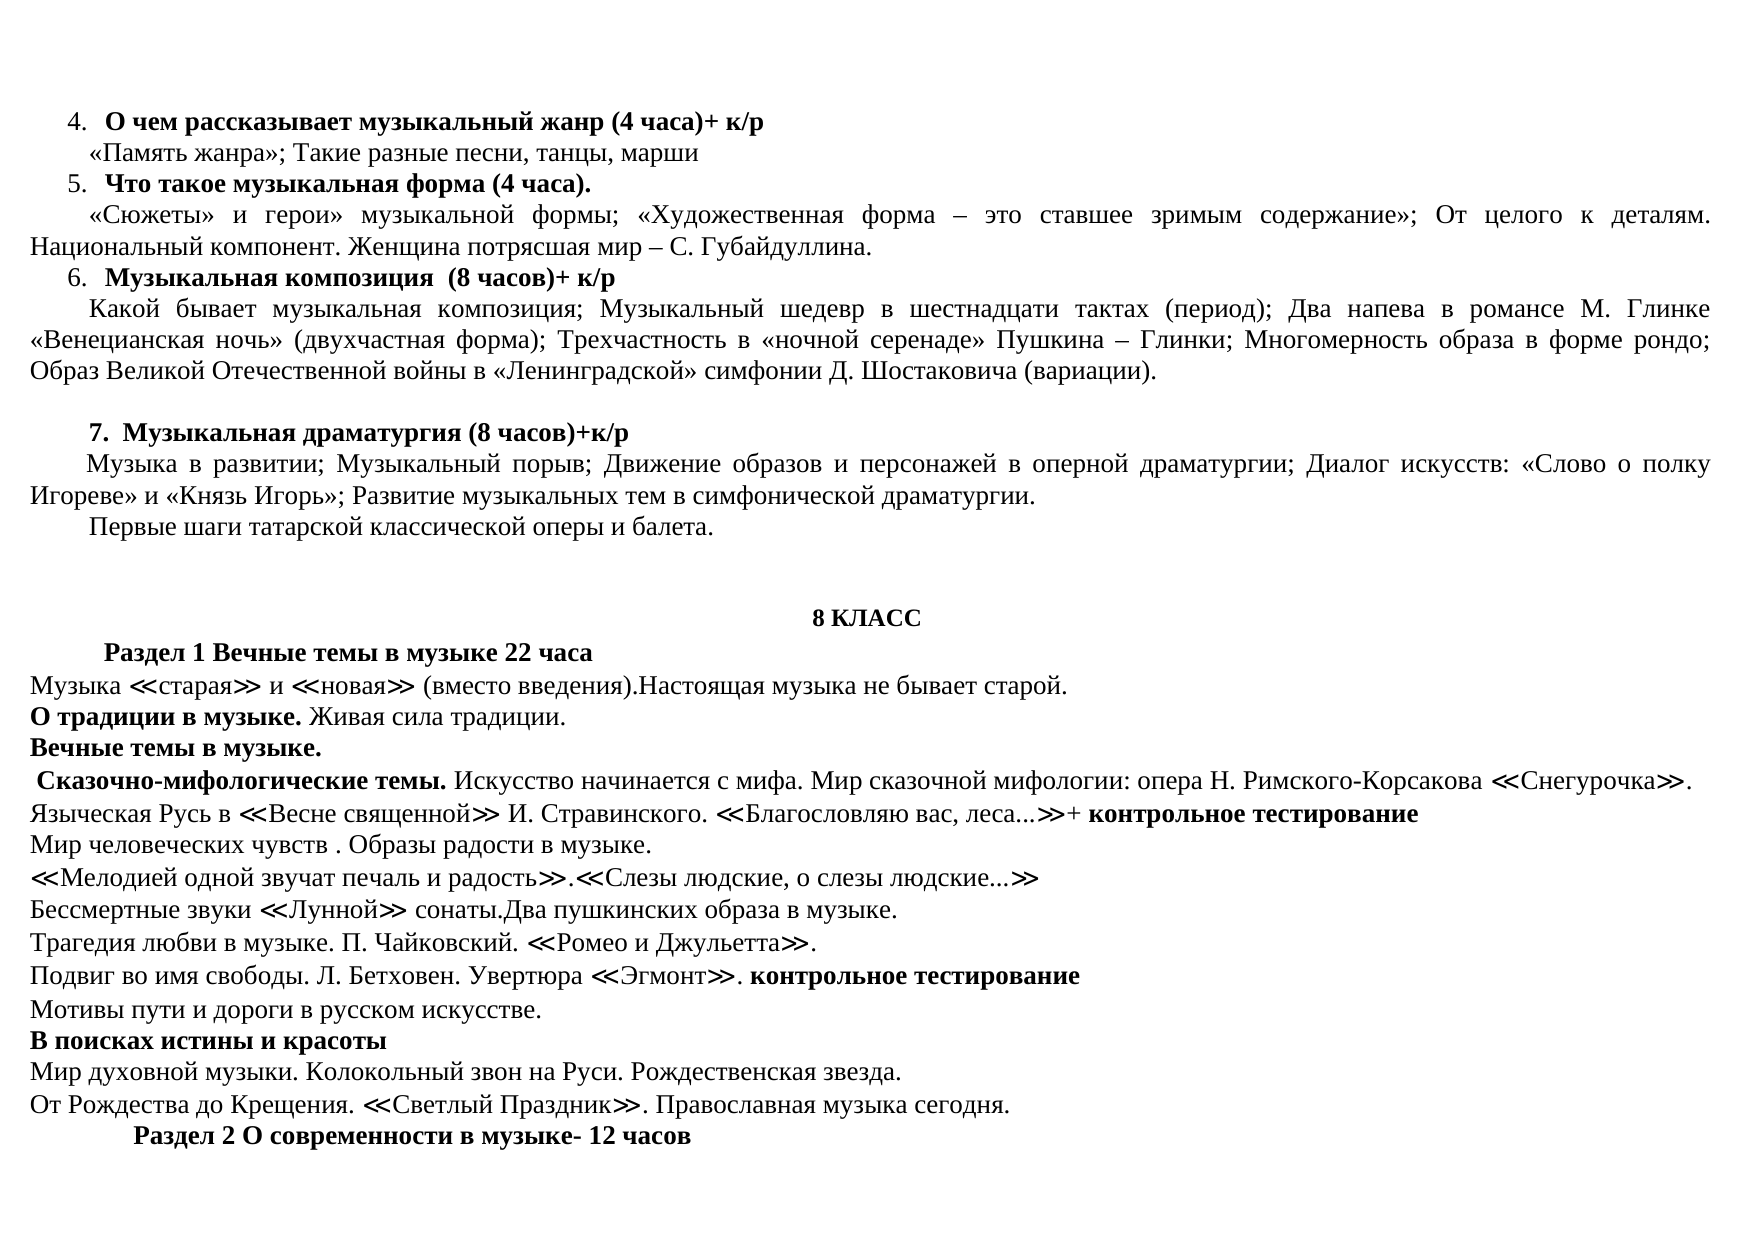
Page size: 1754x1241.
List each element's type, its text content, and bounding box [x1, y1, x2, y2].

text Музыка ≪старая≫ и ≪новая≫ (вместо введения).Настоящая музыка не бывает старой. [29, 668, 1713, 700]
text «Память жанра»; Такие разные песни, танцы, марши [29, 136, 1713, 167]
text ≪Мелодией одной звучат печаль и радость≫.≪Слезы людские, о слезы людские...≫ [29, 859, 1713, 892]
list О чем рассказывает музыкальный жанр (4 часа)+ к/р [67, 105, 1713, 136]
text Раздел 2 О современности в музыке- 12 часов [133, 1119, 1713, 1151]
list Музыкальная композиция (8 часов)+ к/р [67, 261, 1713, 292]
text О традиции в музыке. Живая сила традиции. [29, 700, 1713, 731]
list Что такое музыкальная форма (4 часа). [67, 167, 1713, 198]
text Мотивы пути и дороги в русском искусстве. [29, 990, 1713, 1024]
text В поисках истины и красоты [29, 1024, 1713, 1056]
text Раздел 1 Вечные темы в музыке 22 часа [103, 636, 1713, 668]
text Языческая Русь в ≪Весне священной≫ И. Стравинского. ≪Благословляю вас, леса...≫+ контрольное тестирование [29, 795, 1713, 828]
text Какой бывает музыкальная композиция; Музыкальный шедевр в шестнадцати тактах (период); Два напева в романсе М. Глинке «Венецианская ночь» (двухчастная форма); Трехчастность в «ночной серенаде» Пушкина – Глинки; Многомерность образа в форме рондо; Образ Великой Отечественной войны в «Ленинградской» симфонии Д. Шостаковича (вариации). [29, 292, 1713, 385]
text Вечные темы в музыке. [29, 731, 1713, 763]
text Мир духовной музыки. Колокольный звон на Руси. Рождественская звезда. [29, 1056, 1713, 1087]
text Трагедия любви в музыке. П. Чайковский. ≪Ромео и Джульетта≫. [29, 924, 1713, 957]
text Первые шаги татарской классической оперы и балета. [29, 510, 1713, 541]
text 7. Музыкальная драматургия (8 часов)+к/р [29, 416, 1713, 448]
text Сказочно-мифологические темы. Искусство начинается с мифа. Мир сказочной мифологии: опера Н. Римского-Корсакова ≪Снегурочка≫. [29, 763, 1713, 795]
text Бессмертные звуки ≪Лунной≫ сонаты.Два пушкинских образа в музыке. [29, 892, 1713, 924]
text От Рождества до Крещения. ≪Светлый Праздник≫. Православная музыка сегодня. [29, 1087, 1713, 1119]
text Музыка в развитии; Музыкальный порыв; Движение образов и персонажей в оперной драматургии; Диалог искусств: «Слово о полку Игореве» и «Князь Игорь»; Развитие музыкальных тем в симфонической драматургии. [29, 448, 1713, 510]
text Мир человеческих чувств . Образы радости в музыке. [29, 828, 1713, 859]
text «Сюжеты» и герои» музыкальной формы; «Художественная форма – это ставшее зримым содержание»; От целого к деталям. Национальный компонент. Женщина потрясшая мир – С. Губайдуллина. [29, 198, 1713, 261]
text 8 КЛАСС [28, 603, 1706, 632]
text Подвиг во имя свободы. Л. Бетховен. Увертюра ≪Эгмонт≫. контрольное тестирование [29, 957, 1713, 990]
